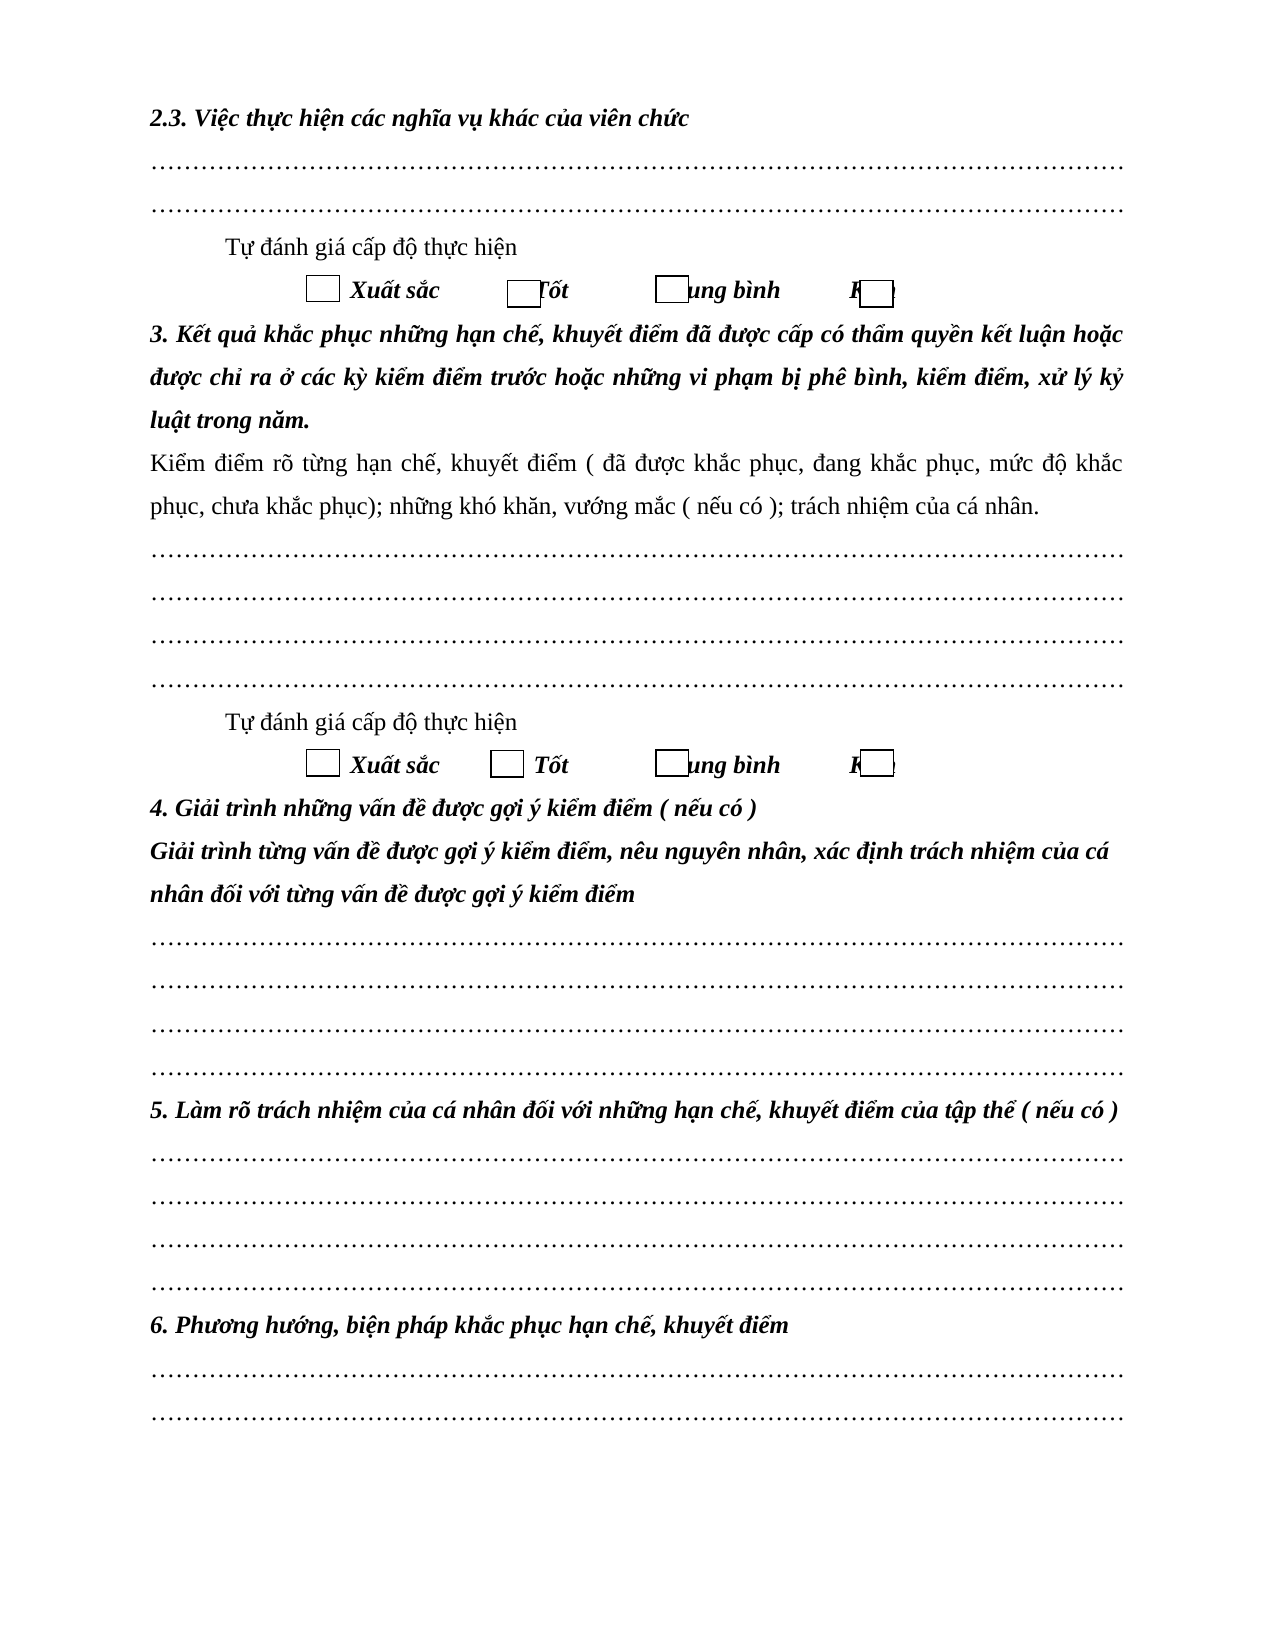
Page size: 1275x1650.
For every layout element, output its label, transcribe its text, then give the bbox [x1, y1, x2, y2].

text ……………………………………………………………………………………………………………………………………………………………………………………………………………… [150, 621, 1125, 692]
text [150, 1354, 1125, 1426]
text Giải trình từng vấn đề được gợi ý kiểm điểm, nêu nguyên nhân, xác định trách nhiệm của cá nhân đối với từng vấn đề được gợi ý kiểm điểm [150, 836, 1119, 908]
text Xuất sắc Tốt Trung bình Kém [225, 276, 1125, 304]
text 5. Làm rõ trách nhiệm của cá nhân đối với những hạn chế, khuyết điểm của tập thể ( nếu có ) [150, 1095, 1125, 1124]
text ……………………………………………………………………………………………………………………………………………………………………………………………………………… [150, 1009, 1125, 1081]
text ……………………………………………………………………………………………………………………………………………………………………………………………………………… [150, 534, 1125, 606]
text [150, 146, 1125, 218]
text Tự đánh giá cấp độ thực hiện [150, 232, 1119, 261]
text Xuất sắc Tốt Trung bình Kém [225, 750, 1125, 779]
text ……………………………………………………………………………………………………………………………………………………………………………………………………………… [150, 922, 1125, 994]
text 4. Giải trình những vấn đề được gợi ý kiểm điểm ( nếu có ) [150, 793, 1125, 822]
text 2.3. Việc thực hiện các nghĩa vụ khác của viên chức [150, 103, 1125, 132]
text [150, 1224, 1125, 1296]
text ……………………………………………………………………………………………………………………………………………………………………………………………………………… [150, 1138, 1125, 1210]
text 6. Phương hướng, biện pháp khắc phục hạn chế, khuyết điểm [150, 1311, 1125, 1339]
text Tự đánh giá cấp độ thực hiện [150, 707, 1119, 736]
text 3. Kết quả khắc phục những hạn chế, khuyết điểm đã được cấp có thẩm quyền kết luận hoặc được chỉ ra ở các kỳ kiểm điểm trước hoặc những vi phạm bị phê bình, kiểm điểm, xử lý kỷ luật trong năm. [150, 319, 1125, 434]
text Kiểm điểm rõ từng hạn chế, khuyết điểm ( đã được khắc phục, đang khắc phục, mức độ khắc phục, chưa khắc phục); những khó khăn, vướng mắc ( nếu có ); trách nhiệm của cá nhân. [150, 448, 1125, 520]
